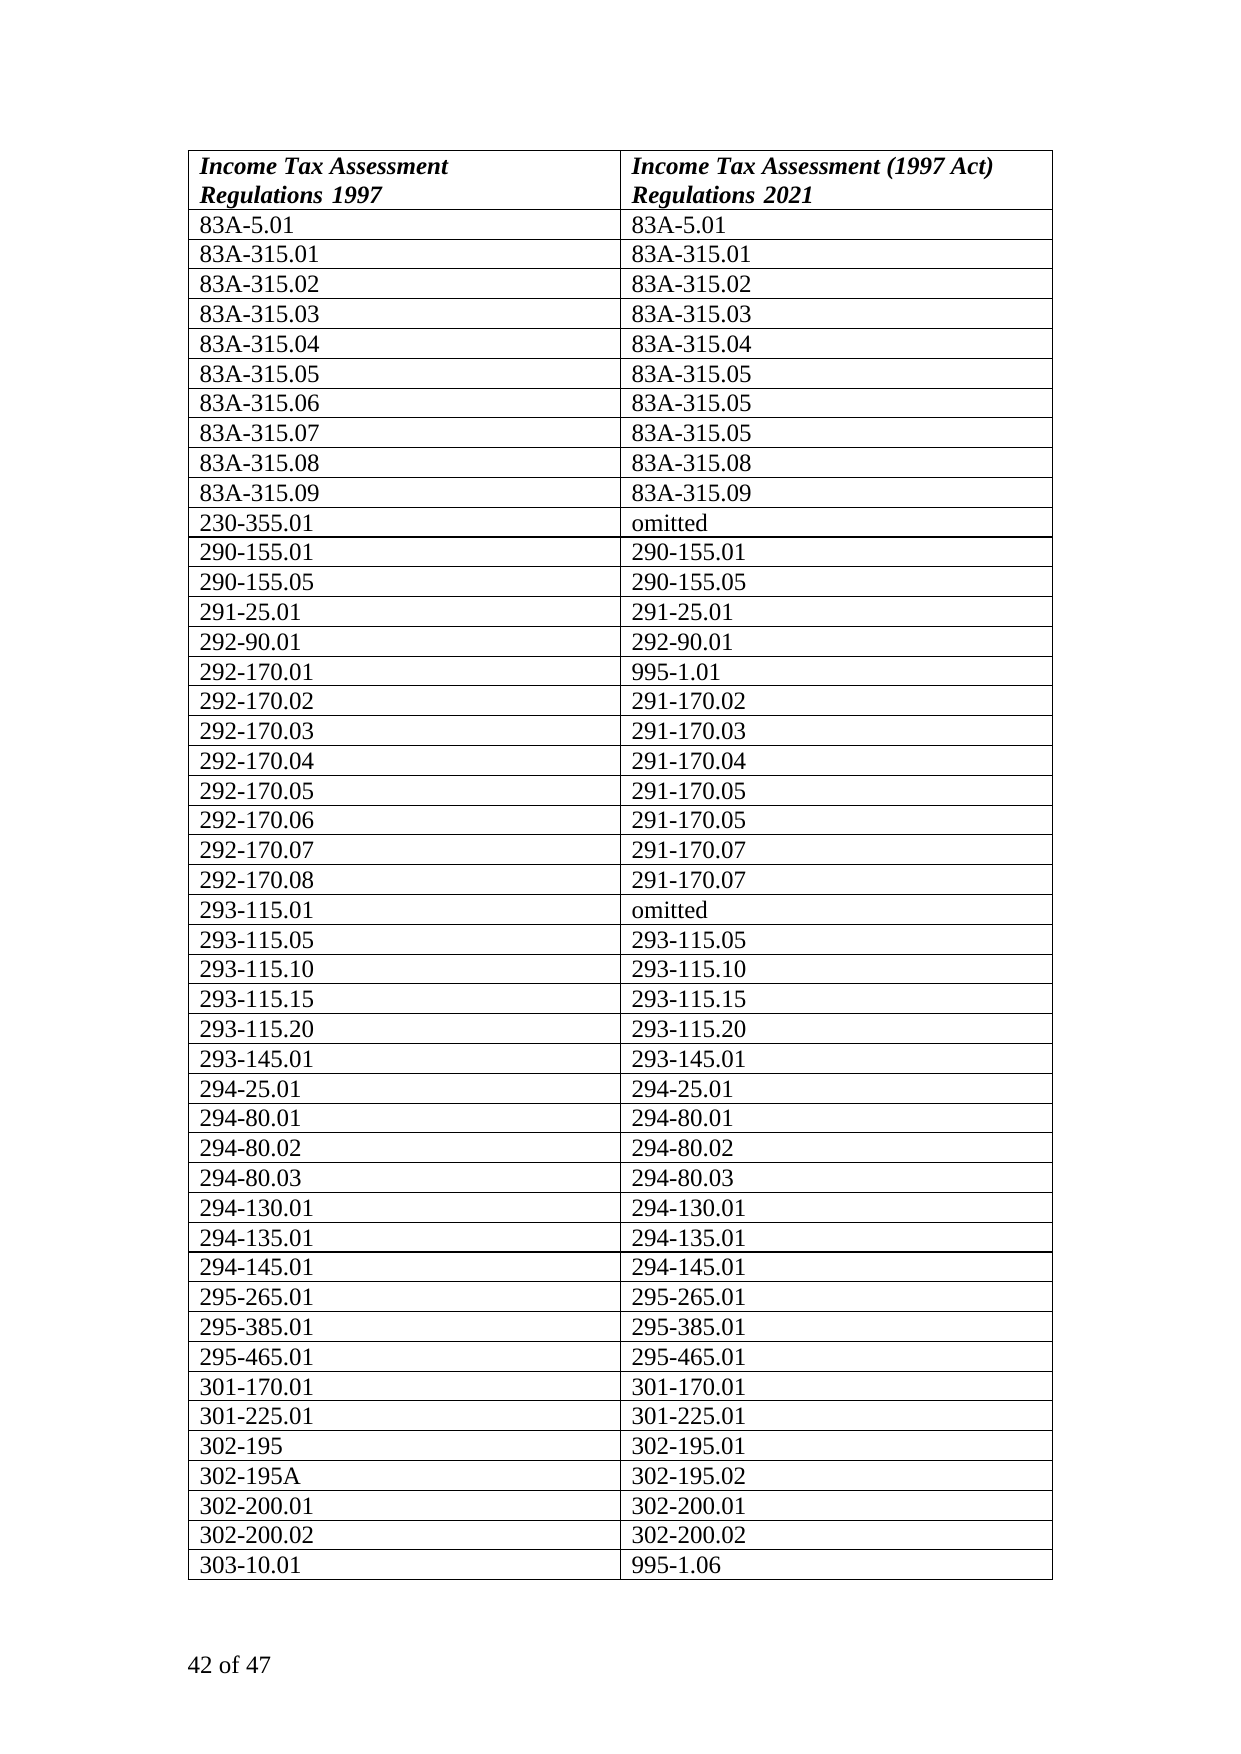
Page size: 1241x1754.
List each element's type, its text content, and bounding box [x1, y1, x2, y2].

table_cell 294-130.01 [621, 1193, 1052, 1222]
table_cell 294-135.01 [621, 1223, 1052, 1251]
table_cell 293-115.10 [621, 955, 1052, 983]
table_cell 293-145.01 [621, 1044, 1052, 1073]
table_cell 291-170.02 [621, 686, 1052, 715]
table_cell 83A-315.05 [621, 389, 1052, 417]
table_cell 83A-315.01 [621, 240, 1052, 268]
table_cell 83A-315.01 [189, 240, 620, 268]
table_cell 294-130.01 [189, 1193, 620, 1222]
table_cell 294-25.01 [189, 1074, 620, 1102]
table_cell 83A-315.05 [621, 418, 1052, 447]
table_cell 293-115.15 [621, 984, 1052, 1013]
table_cell 301-170.01 [189, 1372, 620, 1400]
table_cell 294-145.01 [189, 1253, 620, 1281]
table_cell 301-225.01 [621, 1401, 1052, 1430]
table_cell 291-170.07 [621, 835, 1052, 864]
table_cell 294-80.02 [189, 1133, 620, 1162]
table_cell 83A-315.04 [189, 329, 620, 358]
table_cell 291-170.05 [621, 776, 1052, 804]
table_cell 292-170.05 [189, 776, 620, 804]
table_cell 83A-315.03 [189, 299, 620, 328]
table_cell 291-25.01 [189, 597, 620, 626]
table_cell 294-25.01 [621, 1074, 1052, 1102]
table_cell 83A-5.01 [621, 210, 1052, 238]
table_cell 294-80.02 [621, 1133, 1052, 1162]
table_cell 293-115.20 [189, 1014, 620, 1043]
table_cell 83A-315.09 [621, 478, 1052, 507]
table_header Income Tax Assessment (1997 Act) Regulations 2021 [621, 151, 1052, 209]
table_cell 83A-315.08 [621, 448, 1052, 477]
table_cell 302-200.01 [189, 1491, 620, 1519]
table_header Income Tax Assessment Regulations 1997 [189, 151, 620, 209]
table_cell 291-170.07 [621, 865, 1052, 894]
table_cell 83A-315.02 [621, 269, 1052, 298]
table_cell 293-115.10 [189, 955, 620, 983]
table_cell 293-115.15 [189, 984, 620, 1013]
table_cell 294-135.01 [189, 1223, 620, 1251]
table_cell 295-385.01 [189, 1312, 620, 1341]
table_cell 301-170.01 [621, 1372, 1052, 1400]
table_cell 83A-315.06 [189, 389, 620, 417]
table_cell 292-90.01 [189, 627, 620, 656]
table_cell 295-385.01 [621, 1312, 1052, 1341]
table_cell 83A-315.09 [189, 478, 620, 507]
table_cell 290-155.01 [621, 538, 1052, 566]
table_cell 302-200.02 [189, 1521, 620, 1549]
table_cell 295-465.01 [189, 1342, 620, 1371]
table_cell 292-170.04 [189, 746, 620, 775]
table_cell omitted [621, 895, 1052, 924]
table_cell 290-155.05 [189, 567, 620, 596]
table_cell 230-355.01 [189, 508, 620, 536]
table_cell 83A-315.03 [621, 299, 1052, 328]
table_cell 292-170.01 [189, 657, 620, 685]
table_cell 303-10.01 [189, 1550, 620, 1579]
table_cell 302-200.01 [621, 1491, 1052, 1519]
table_cell 83A-315.07 [189, 418, 620, 447]
table_cell 293-115.05 [621, 925, 1052, 953]
table_cell 83A-5.01 [189, 210, 620, 238]
table_cell 292-170.02 [189, 686, 620, 715]
table_cell 292-170.03 [189, 716, 620, 745]
table_cell 292-170.08 [189, 865, 620, 894]
table_cell 294-80.03 [189, 1163, 620, 1192]
table_cell 83A-315.04 [621, 329, 1052, 358]
table_cell 302-195 [189, 1431, 620, 1460]
table_cell 995-1.06 [621, 1550, 1052, 1579]
table_cell 292-170.07 [189, 835, 620, 864]
table_cell 293-115.01 [189, 895, 620, 924]
table_cell 293-115.05 [189, 925, 620, 953]
table_cell 83A-315.05 [189, 359, 620, 387]
table_cell 292-90.01 [621, 627, 1052, 656]
table_cell 302-195.01 [621, 1431, 1052, 1460]
table_cell 294-80.03 [621, 1163, 1052, 1192]
table_cell 294-80.01 [621, 1104, 1052, 1132]
table_cell 302-195A [189, 1461, 620, 1490]
table_cell 295-265.01 [621, 1282, 1052, 1311]
table_cell 291-170.03 [621, 716, 1052, 745]
table_cell 293-115.20 [621, 1014, 1052, 1043]
table_cell 292-170.06 [189, 806, 620, 834]
table_cell 293-145.01 [189, 1044, 620, 1073]
table_cell 83A-315.05 [621, 359, 1052, 387]
table_cell 291-25.01 [621, 597, 1052, 626]
table_cell 995-1.01 [621, 657, 1052, 685]
table_cell 290-155.01 [189, 538, 620, 566]
table_cell 291-170.05 [621, 806, 1052, 834]
table_cell 83A-315.02 [189, 269, 620, 298]
table_cell 301-225.01 [189, 1401, 620, 1430]
table_cell 291-170.04 [621, 746, 1052, 775]
table_cell 302-195.02 [621, 1461, 1052, 1490]
table_cell omitted [621, 508, 1052, 536]
table_cell 295-465.01 [621, 1342, 1052, 1371]
table_cell 295-265.01 [189, 1282, 620, 1311]
table_cell 83A-315.08 [189, 448, 620, 477]
table_cell 294-80.01 [189, 1104, 620, 1132]
table_cell 290-155.05 [621, 567, 1052, 596]
table_cell 302-200.02 [621, 1521, 1052, 1549]
table_cell 294-145.01 [621, 1253, 1052, 1281]
